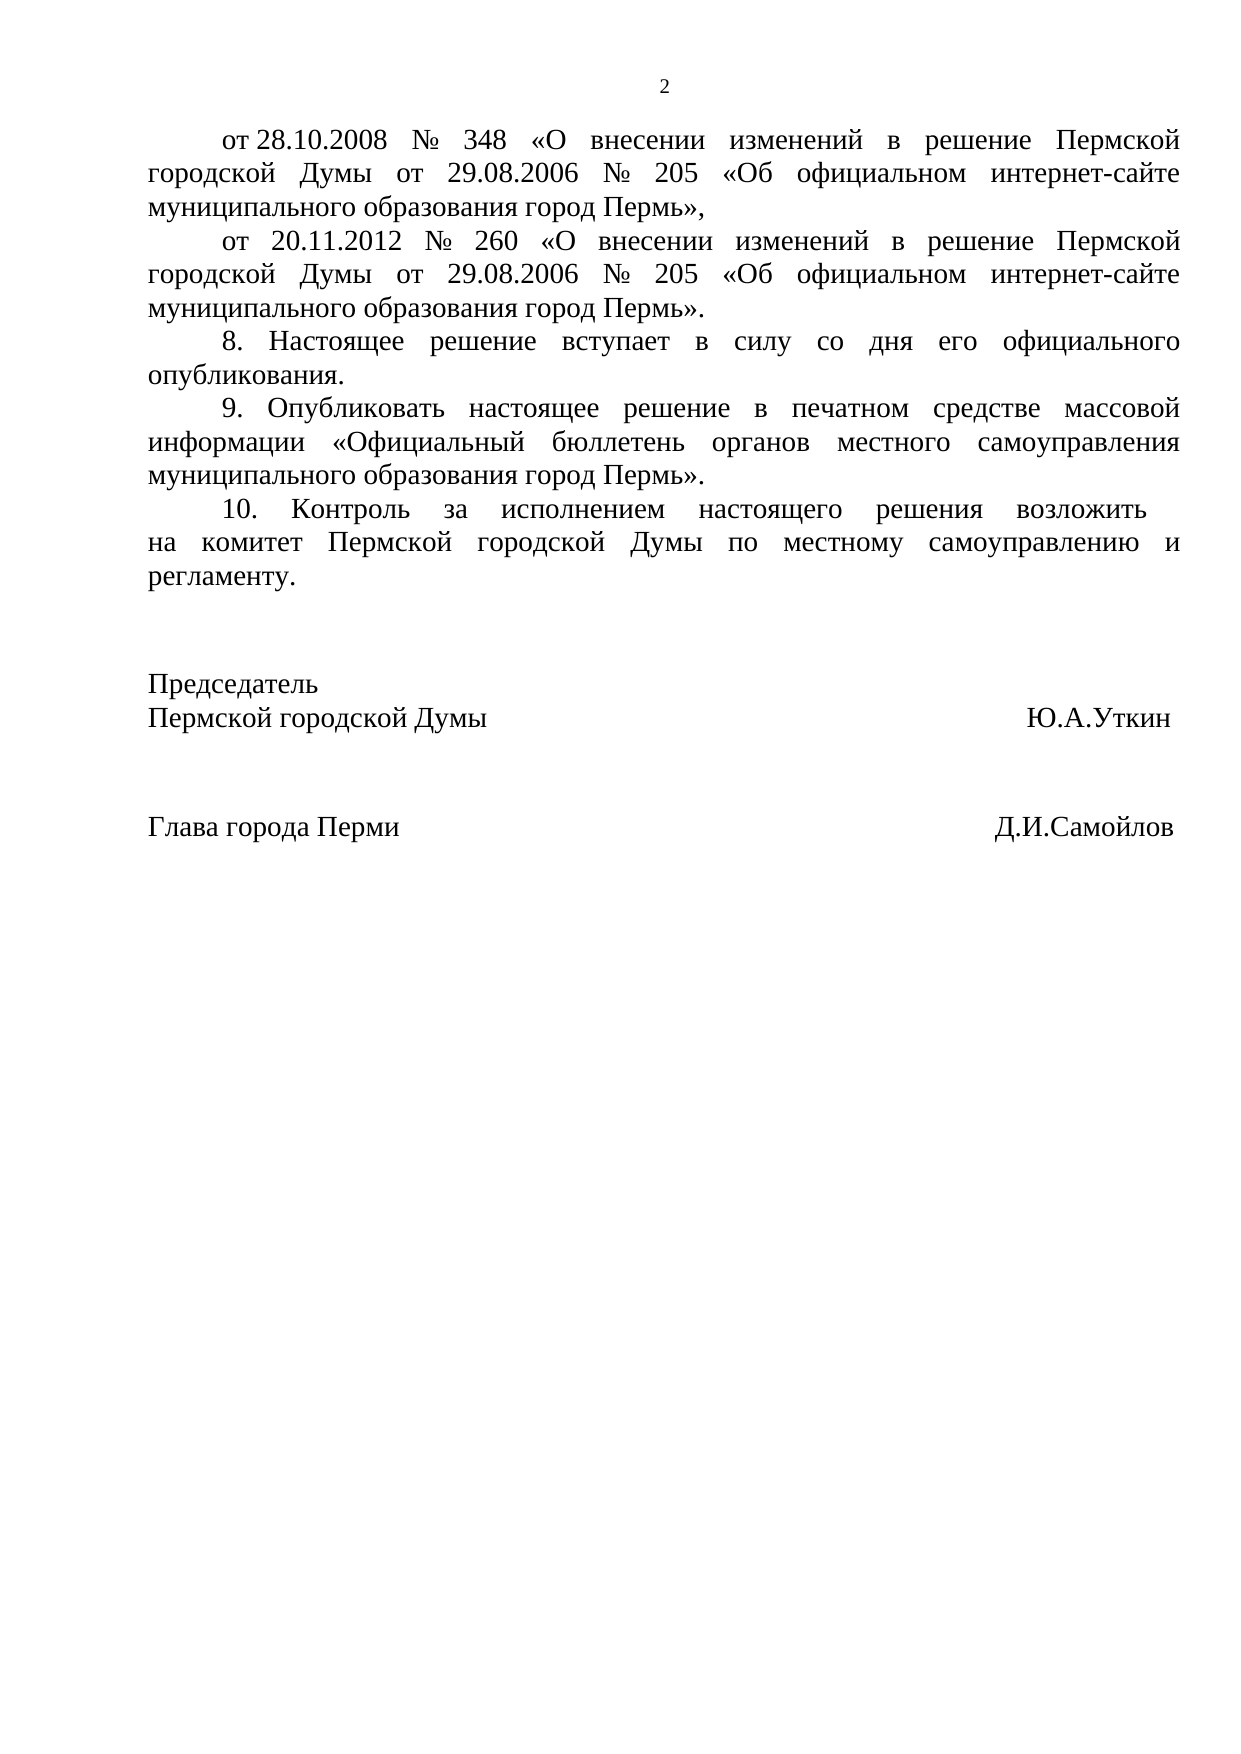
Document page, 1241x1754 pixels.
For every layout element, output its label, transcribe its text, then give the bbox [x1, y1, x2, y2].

text Глава города Перми Д.И.Самойлов [148, 809, 1181, 842]
text 9. Опубликовать настоящее решение в печатном средстве массовой информации «Официальный бюллетень органов местного самоуправления муниципального образования город Пермь». [148, 390, 1181, 491]
text 8. Настоящее решение вступает в силу со дня его официального опубликования. [148, 323, 1181, 390]
text от 28.10.2008 № 348 «О внесении изменений в решение Пермской городской Думы от 29.08.2006 № 205 «Об официальном интернет-сайте муниципального образования город Пермь», [148, 122, 1181, 223]
text от 20.11.2012 № 260 «О внесении изменений в решение Пермской городской Думы от 29.08.2006 № 205 «Об официальном интернет-сайте муниципального образования город Пермь». [148, 223, 1181, 323]
text 10. Контроль за исполнением настоящего решения возложить на комитет Пермской городской Думы по местному самоуправлению и регламенту. [148, 491, 1181, 592]
text Пермской городской Думы Ю.А.Уткин [148, 700, 1181, 734]
text Председатель [148, 667, 1181, 700]
